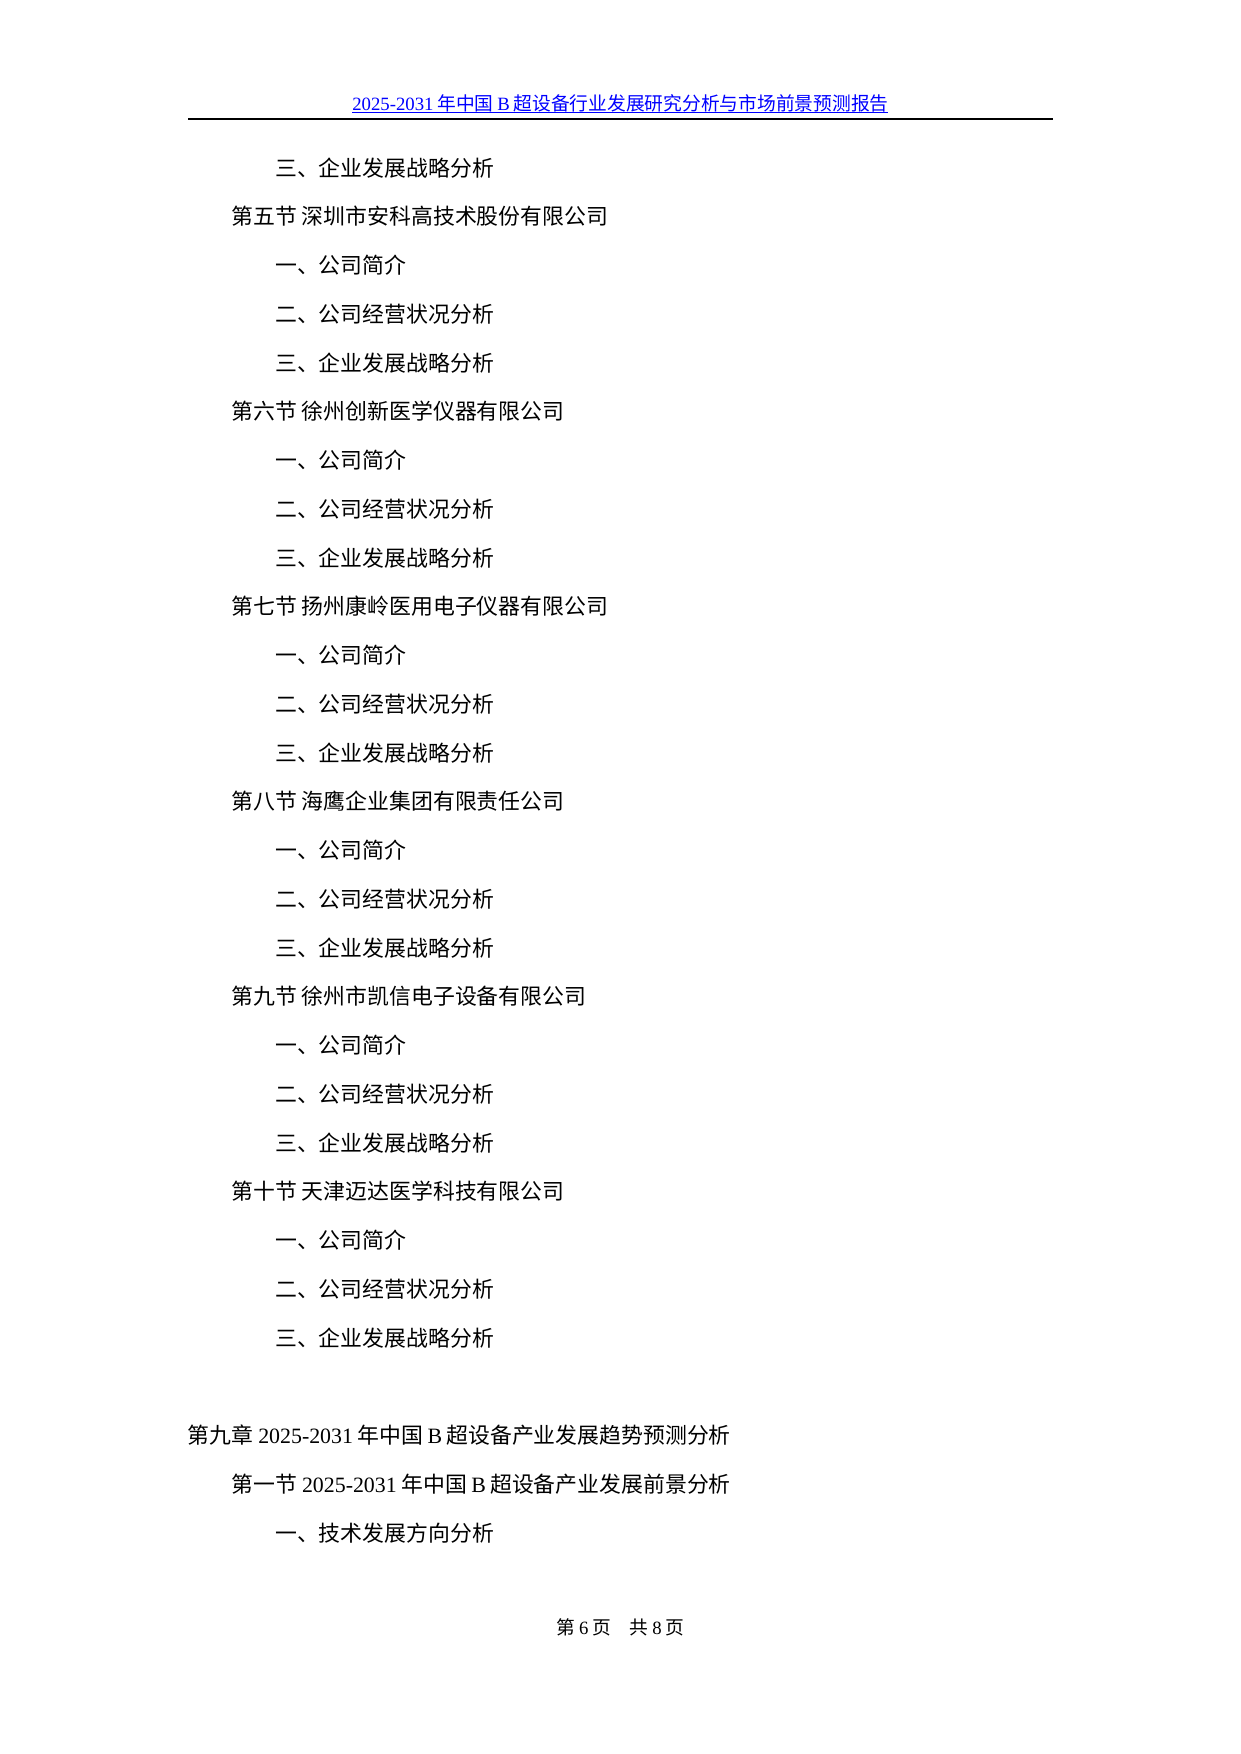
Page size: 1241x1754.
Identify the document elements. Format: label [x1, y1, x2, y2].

text [187, 150, 1053, 1548]
